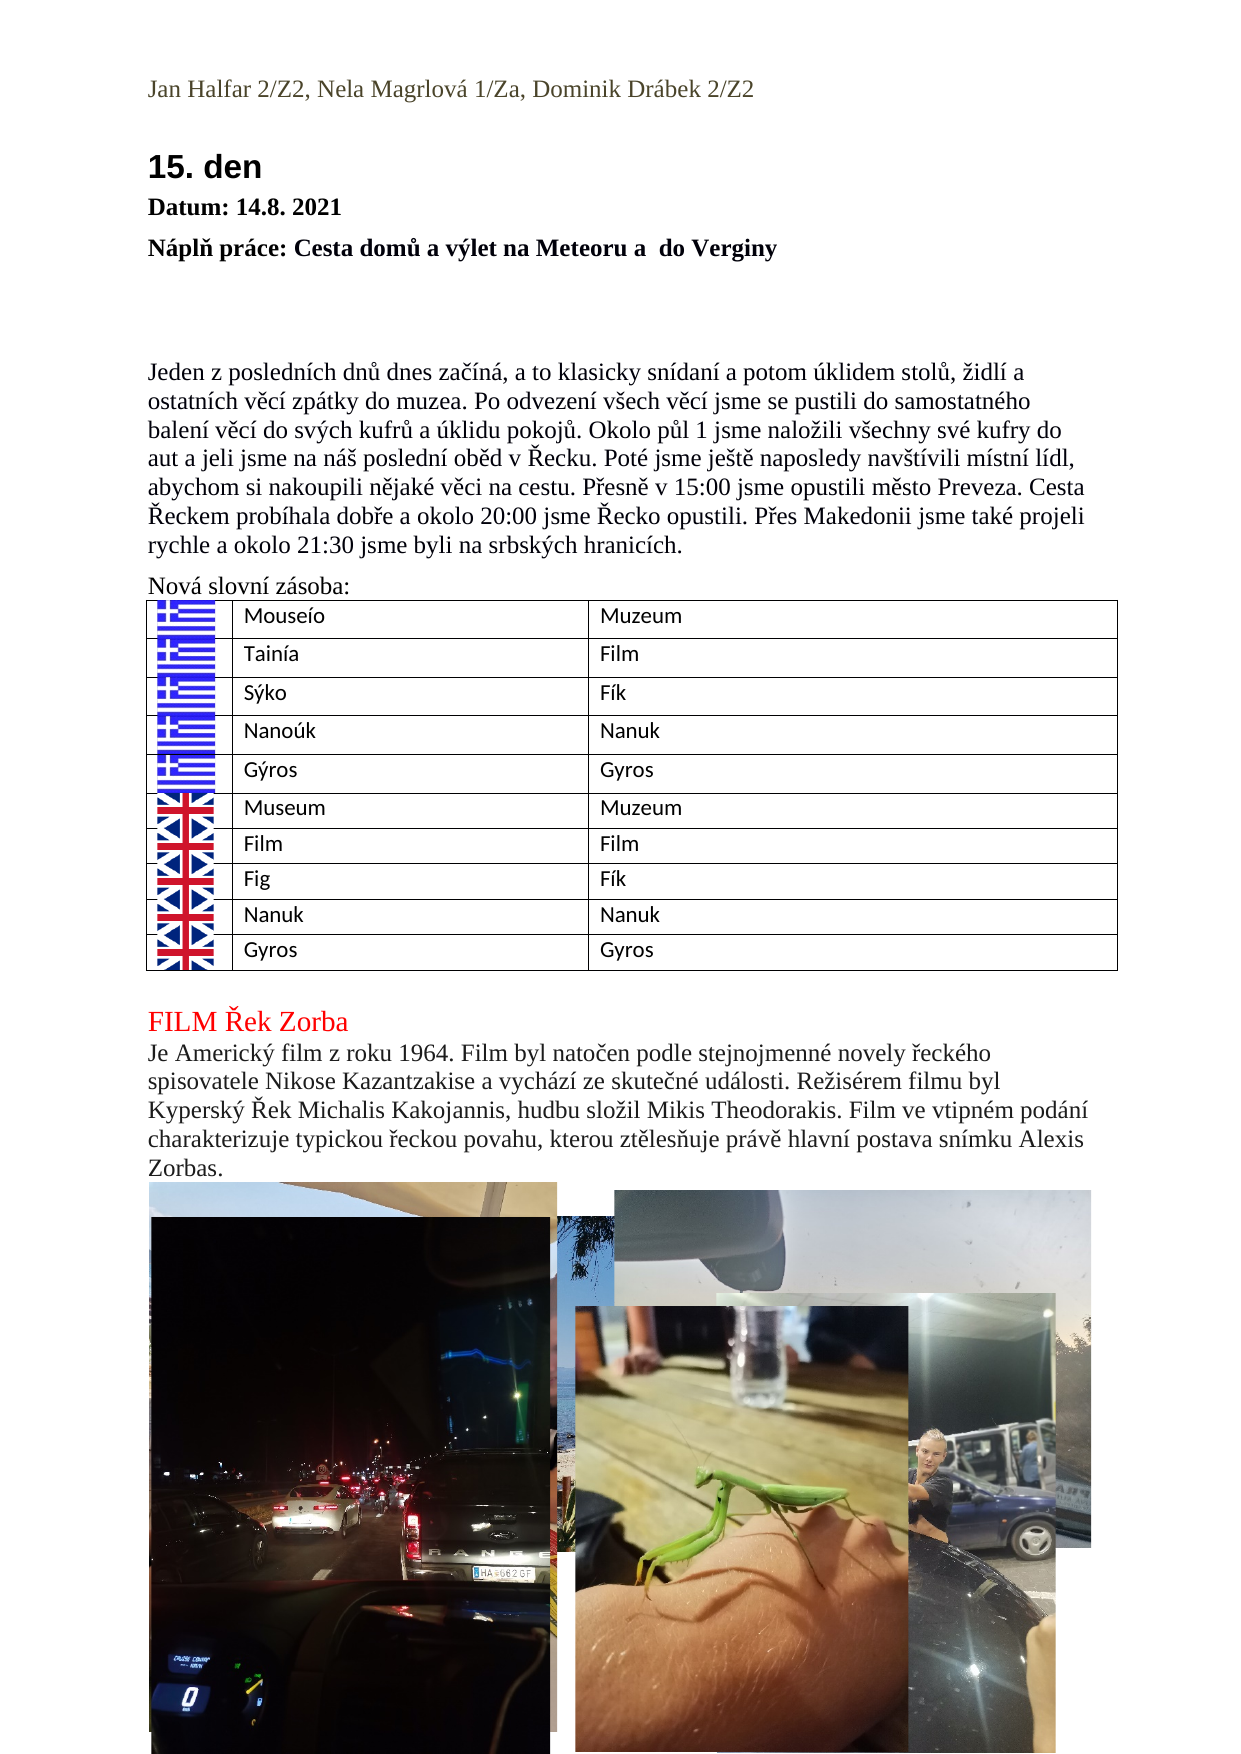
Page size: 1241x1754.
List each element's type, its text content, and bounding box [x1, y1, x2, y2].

table_cell [147, 716, 157, 754]
table_cell Muzeum [589, 794, 1117, 828]
table_cell [216, 639, 232, 677]
table_cell Fík [589, 678, 1117, 715]
table_cell [147, 678, 157, 715]
table_header Mouseío [233, 601, 588, 638]
text Jeden z posledních dnů dnes začíná, a to klasicky snídaní a potom úklidem stolů, židlí a ostatních věcí zpátky do muzea. Po odvezení všech věcí jsme se pustili do samostatného balení věcí do svých kufrů a úklidu pokojů. Okolo půl 1 jsme naložili všechny své kufry do aut a jeli jsme na náš poslední oběd v Řecku. Poté jsme ještě naposledy navštívili místní lídl, abychom si nakoupili nějaké věci na cestu. Přesně v 15:00 jsme opustili město Preveza. Cesta Řeckem probíhala dobře a okolo 20:00 jsme Řecko opustili. Přes Makedonii jsme také projeli rychle a okolo 21:30 jsme byli na srbských hranicích. [148, 357, 1093, 558]
table_cell Tainía [233, 639, 588, 677]
table_cell [214, 935, 232, 969]
table_cell [147, 755, 157, 792]
table_header [147, 601, 157, 638]
table_cell [214, 900, 232, 934]
picture [157, 600, 216, 754]
picture [147, 1182, 1092, 1751]
table_cell Nanuk [589, 716, 1117, 754]
text FILM Řek Zorba [148, 1004, 1093, 1038]
table_cell [147, 829, 157, 863]
table_cell [214, 829, 232, 863]
table_cell [216, 755, 232, 792]
table_cell [216, 678, 232, 715]
picture [157, 755, 216, 970]
table_cell [147, 639, 157, 677]
table_cell Fík [589, 864, 1117, 899]
text Nová slovní zásoba: [148, 571, 1093, 600]
subtitle 15. den [148, 148, 1093, 186]
table_cell [216, 716, 232, 754]
table_cell Film [589, 829, 1117, 863]
table_header [216, 601, 232, 638]
table_cell Gýros [233, 755, 588, 792]
table_cell Film [589, 639, 1117, 677]
table_cell Nanuk [233, 900, 588, 934]
table_cell Gyros [233, 935, 588, 969]
table_cell Film [233, 829, 588, 863]
table_cell [214, 864, 232, 899]
text Je Americký film z roku 1964. Film byl natočen podle stejnojmenné novely řeckého spisovatele Nikose Kazantzakise a vychází ze skutečné události. Režisérem filmu byl Kyperský Řek Michalis Kakojannis, hudbu složil Mikis Theodorakis. Film ve vtipném podání charakterizuje typickou řeckou povahu, kterou ztělesňuje právě hlavní postava snímku Alexis Zorbas. [148, 1038, 1093, 1181]
text Náplň práce: Cesta domů a výlet na Meteoru a do Verginy [148, 233, 1093, 262]
table_header Muzeum [589, 601, 1117, 638]
table_cell Gyros [589, 755, 1117, 792]
table_cell Nanoúk [233, 716, 588, 754]
table_cell [214, 794, 232, 828]
table_cell [147, 794, 157, 828]
table_cell Fig [233, 864, 588, 899]
text Datum: 14.8. 2021 [148, 192, 1093, 221]
table_cell [147, 900, 157, 934]
table_cell Sýko [233, 678, 588, 715]
table_cell [147, 864, 157, 899]
table_cell Museum [233, 794, 588, 828]
table_cell Nanuk [589, 900, 1117, 934]
table_cell Gyros [589, 935, 1117, 969]
table_cell [147, 935, 157, 969]
